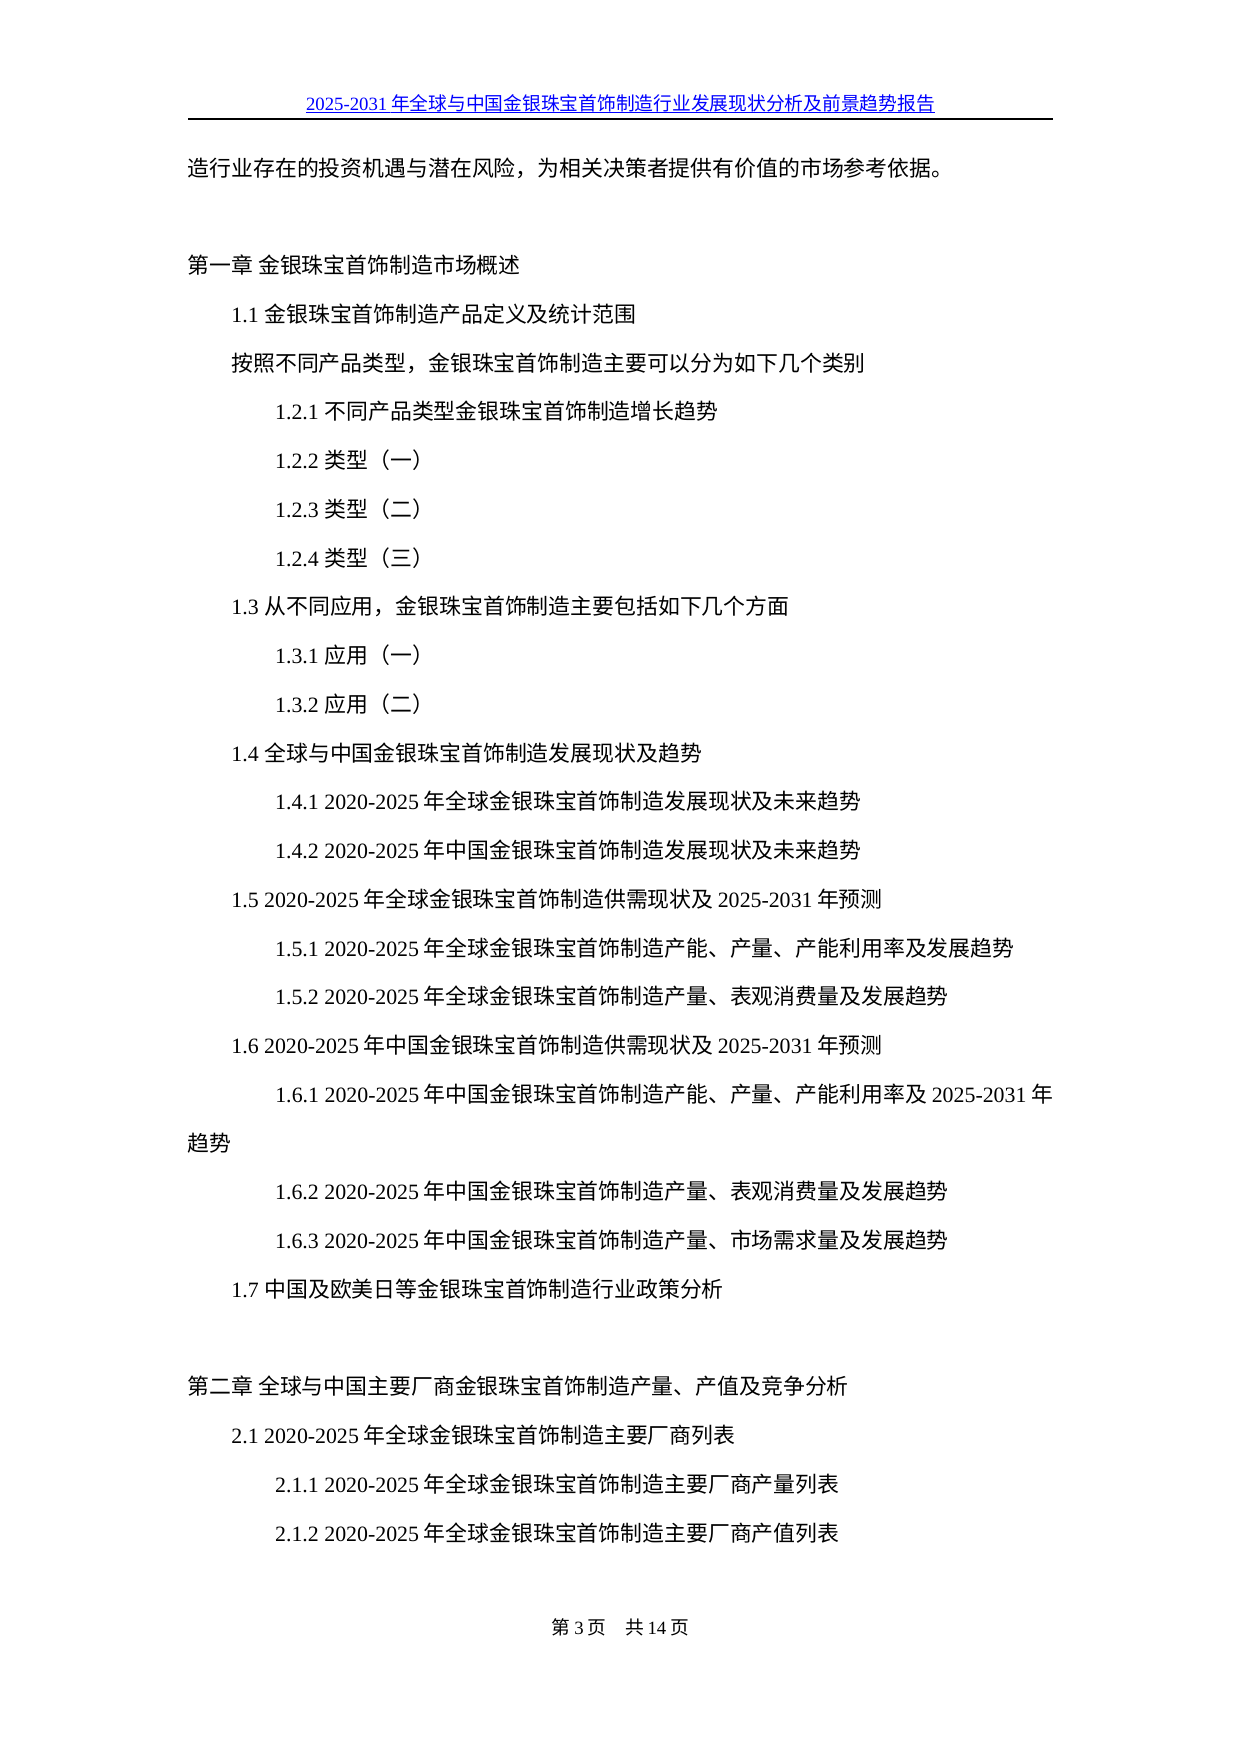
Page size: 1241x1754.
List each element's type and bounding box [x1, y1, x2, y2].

text [187, 150, 1053, 1548]
